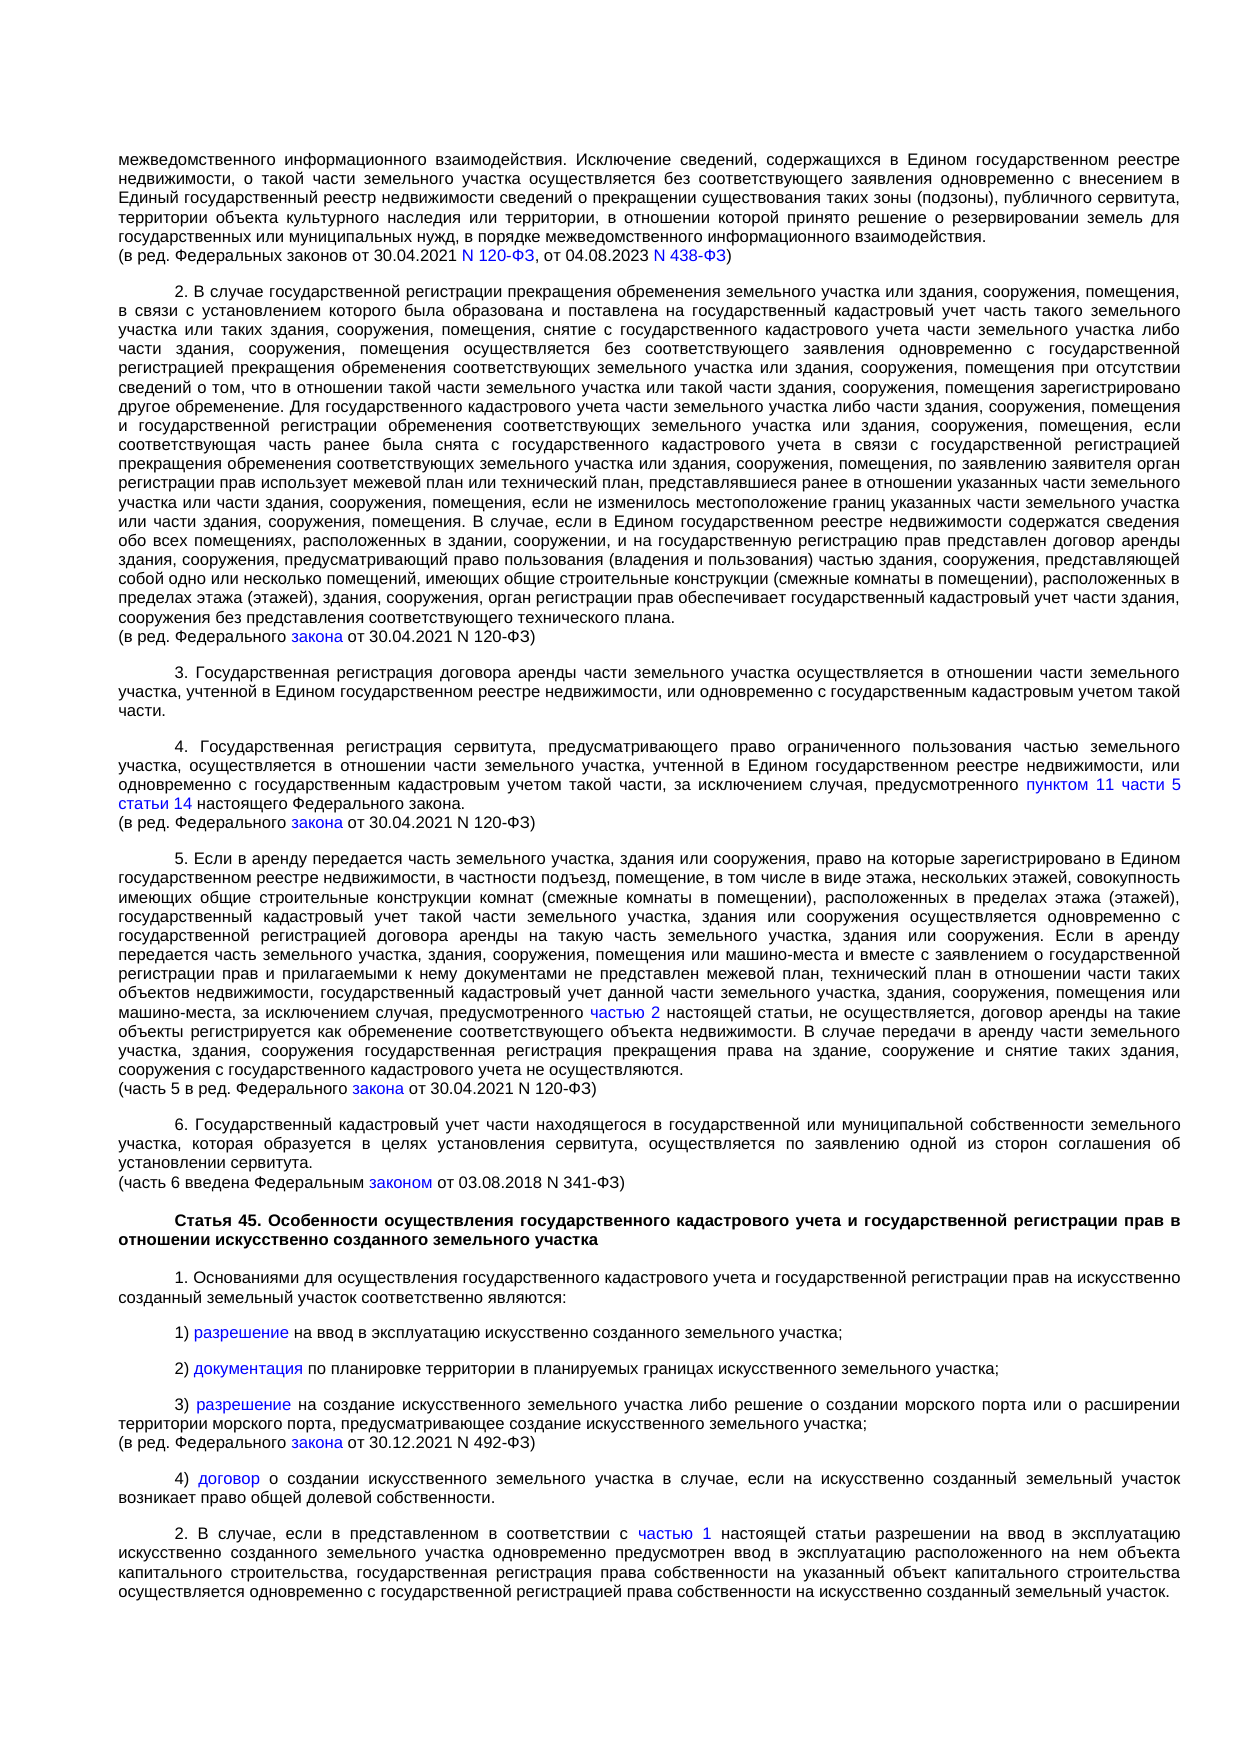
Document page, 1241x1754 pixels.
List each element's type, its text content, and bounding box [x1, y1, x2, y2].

text (часть 6 введена Федеральным законом от 03.08.2018 N 341-ФЗ) [118, 1172, 1181, 1192]
text 2. В случае, если в представленном в соответствии с частью 1 настоящей статьи разрешении на ввод в эксплуатацию искусственно созданного земельного участка одновременно предусмотрен ввод в эксплуатацию расположенного на нем объекта капитального строительства, государственная регистрация права собственности на указанный объект капитального строительства осуществляется одновременно с государственной регистрацией права собственности на искусственно созданный земельный участок. [118, 1524, 1181, 1601]
text 1. Основаниями для осуществления государственного кадастрового учета и государственной регистрации прав на искусственно созданный земельный участок соответственно являются: [118, 1268, 1181, 1307]
text (часть 5 в ред. Федерального закона от 30.04.2021 N 120-ФЗ) [118, 1079, 1181, 1098]
text 4) договор о создании искусственного земельного участка в случае, если на искусственно созданный земельный участок возникает право общей долевой собственности. [118, 1469, 1181, 1507]
text 2) документация по планировке территории в планируемых границах искусственного земельного участка; [118, 1359, 1181, 1378]
text 5. Если в аренду передается часть земельного участка, здания или сооружения, право на которые зарегистрировано в Едином государственном реестре недвижимости, в частности подъезд, помещение, в том числе в виде этажа, нескольких этажей, совокупность имеющих общие строительные конструкции комнат (смежные комнаты в помещении), расположенных в пределах этажа (этажей), государственный кадастровый учет такой части земельного участка, здания или сооружения осуществляется одновременно с государственной регистрацией договора аренды на такую часть земельного участка, здания или сооружения. Если в аренду передается часть земельного участка, здания, сооружения, помещения или машино-места и вместе с заявлением о государственной регистрации прав и прилагаемыми к нему документами не представлен межевой план, технический план в отношении части таких объектов недвижимости, государственный кадастровый учет данной части земельного участка, здания, сооружения, помещения или машино-места, за исключением случая, предусмотренного частью 2 настоящей статьи, не осуществляется, договор аренды на такие объекты регистрируется как обременение соответствующего объекта недвижимости. В случае передачи в аренду части земельного участка, здания, сооружения государственная регистрация прекращения права на здание, сооружение и снятие таких здания, сооружения с государственного кадастрового учета не осуществляются. [118, 849, 1181, 1079]
text Статья 45. Особенности осуществления государственного кадастрового учета и государственной регистрации прав в отношении искусственно созданного земельного участка [118, 1211, 1181, 1249]
text (в ред. Федерального закона от 30.04.2021 N 120-ФЗ) [118, 627, 1181, 646]
text 4. Государственная регистрация сервитута, предусматривающего право ограниченного пользования частью земельного участка, осуществляется в отношении части земельного участка, учтенной в Едином государственном реестре недвижимости, или одновременно с государственным кадастровым учетом такой части, за исключением случая, предусмотренного пунктом 11 части 5 статьи 14 настоящего Федерального закона. [118, 737, 1181, 813]
text 3) разрешение на создание искусственного земельного участка либо решение о создании морского порта или о расширении территории морского порта, предусматривающее создание искусственного земельного участка; [118, 1395, 1181, 1433]
text 3. Государственная регистрация договора аренды части земельного участка осуществляется в отношении части земельного участка, учтенной в Едином государственном реестре недвижимости, или одновременно с государственным кадастровым учетом такой части. [118, 662, 1181, 720]
text (в ред. Федерального закона от 30.04.2021 N 120-ФЗ) [118, 813, 1181, 832]
text 1) разрешение на ввод в эксплуатацию искусственно созданного земельного участка; [118, 1323, 1181, 1342]
text 2. В случае государственной регистрации прекращения обременения земельного участка или здания, сооружения, помещения, в связи с установлением которого была образована и поставлена на государственный кадастровый учет часть такого земельного участка или таких здания, сооружения, помещения, снятие с государственного кадастрового учета части земельного участка либо части здания, сооружения, помещения осуществляется без соответствующего заявления одновременно с государственной регистрацией прекращения обременения соответствующих земельного участка или здания, сооружения, помещения при отсутствии сведений о том, что в отношении такой части земельного участка или такой части здания, сооружения, помещения зарегистрировано другое обременение. Для государственного кадастрового учета части земельного участка либо части здания, сооружения, помещения и государственной регистрации обременения соответствующих земельного участка или здания, сооружения, помещения, если соответствующая часть ранее была снята с государственного кадастрового учета в связи с государственной регистрацией прекращения обременения соответствующих земельного участка или здания, сооружения, помещения, по заявлению заявителя орган регистрации прав использует межевой план или технический план, представлявшиеся ранее в отношении указанных части земельного участка или части здания, сооружения, помещения, если не изменилось местоположение границ указанных части земельного участка или части здания, сооружения, помещения. В случае, если в Едином государственном реестре недвижимости содержатся сведения обо всех помещениях, расположенных в здании, сооружении, и на государственную регистрацию прав представлен договор аренды здания, сооружения, предусматривающий право пользования (владения и пользования) частью здания, сооружения, представляющей собой одно или несколько помещений, имеющих общие строительные конструкции (смежные комнаты в помещении), расположенных в пределах этажа (этажей), здания, сооружения, орган регистрации прав обеспечивает государственный кадастровый учет части здания, сооружения без представления соответствующего технического плана. [118, 282, 1181, 627]
text (в ред. Федерального закона от 30.12.2021 N 492-ФЗ) [118, 1433, 1181, 1452]
text (в ред. Федеральных законов от 30.04.2021 N 120-ФЗ, от 04.08.2023 N 438-ФЗ) [118, 246, 1181, 265]
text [118, 150, 1181, 246]
text 6. Государственный кадастровый учет части находящегося в государственной или муниципальной собственности земельного участка, которая образуется в целях установления сервитута, осуществляется по заявлению одной из сторон соглашения об установлении сервитута. [118, 1115, 1181, 1172]
